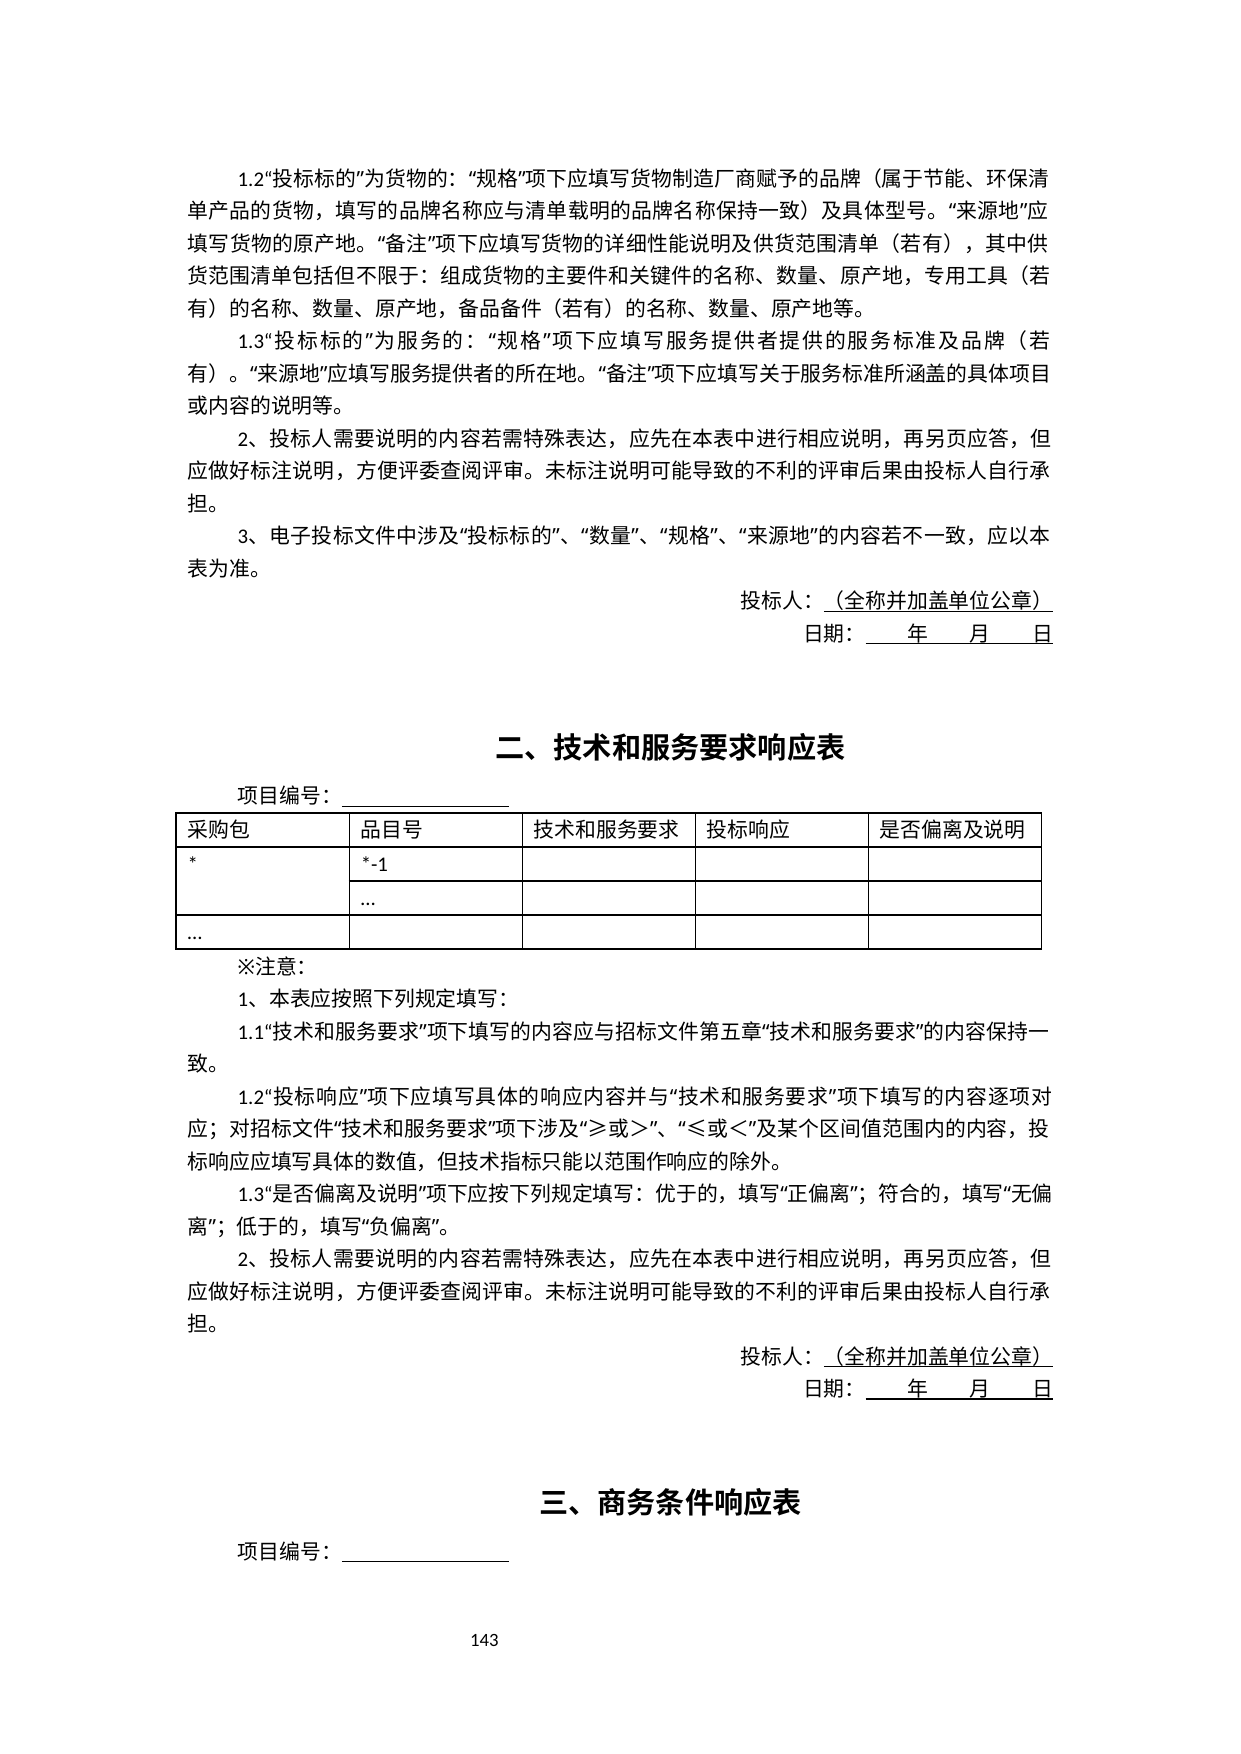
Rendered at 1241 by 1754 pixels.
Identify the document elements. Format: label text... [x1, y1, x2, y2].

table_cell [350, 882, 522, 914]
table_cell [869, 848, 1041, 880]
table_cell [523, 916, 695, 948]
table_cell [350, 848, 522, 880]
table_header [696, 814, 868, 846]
text 3、电子投标文件中涉及“投标标的”、“数量”、“规格”、“来源地”的内容若不一致，应以本表为准。 [187, 519, 1053, 584]
text 三、商务条件响应表 [187, 1470, 1053, 1535]
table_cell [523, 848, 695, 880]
text 2、投标人需要说明的内容若需特殊表达，应先在本表中进行相应说明，再另页应答，但应做好标注说明，方便评委查阅评审。未标注说明可能导致的不利的评审后果由投标人自行承担。 [187, 1242, 1053, 1340]
text ※注意： [187, 950, 1053, 982]
text 1.2“投标标的”为货物的：“规格”项下应填写货物制造厂商赋予的品牌（属于节能、环保清单产品的货物，填写的品牌名称应与清单载明的品牌名称保持一致）及具体型号。“来源地”应填写货物的原产地。“备注”项下应填写货物的详细性能说明及供货范围清单（若有），其中供货范围清单包括但不限于：组成货物的主要件和关键件的名称、数量、原产地，专用工具（若有）的名称、数量、原产地，备品备件（若有）的名称、数量、原产地等。 [187, 162, 1053, 324]
text 1.2“投标响应”项下应填写具体的响应内容并与“技术和服务要求”项下填写的内容逐项对应；对招标文件“技术和服务要求”项下涉及“≥或＞”、“≤或＜”及某个区间值范围内的内容，投标响应应填写具体的数值，但技术指标只能以范围作响应的除外。 [187, 1080, 1053, 1177]
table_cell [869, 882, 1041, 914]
text 二、技术和服务要求响应表 [187, 714, 1053, 779]
text 投标人：（全称并加盖单位公章） [187, 584, 1053, 617]
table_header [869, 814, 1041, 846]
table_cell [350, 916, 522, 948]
text 项目编号： [187, 779, 1053, 812]
text 1、本表应按照下列规定填写： [187, 982, 1053, 1015]
text 投标人：（全称并加盖单位公章） [187, 1340, 1053, 1372]
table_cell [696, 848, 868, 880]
text 日期： 年 月 日 [187, 617, 1053, 649]
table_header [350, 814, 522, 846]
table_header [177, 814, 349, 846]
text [187, 1177, 1053, 1242]
text 1.3“投标标的”为服务的：“规格”项下应填写服务提供者提供的服务标准及品牌（若有）。“来源地”应填写服务提供者的所在地。“备注”项下应填写关于服务标准所涵盖的具体项目或内容的说明等。 [187, 324, 1053, 422]
text 1.1“技术和服务要求”项下填写的内容应与招标文件第五章“技术和服务要求”的内容保持一致。 [187, 1015, 1053, 1080]
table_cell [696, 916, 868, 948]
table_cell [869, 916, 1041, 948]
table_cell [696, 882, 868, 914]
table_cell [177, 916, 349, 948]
text 日期： 年 月 日 [187, 1372, 1053, 1405]
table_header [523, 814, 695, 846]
text 项目编号： [187, 1535, 1053, 1567]
text 2、投标人需要说明的内容若需特殊表达，应先在本表中进行相应说明，再另页应答，但应做好标注说明，方便评委查阅评审。未标注说明可能导致的不利的评审后果由投标人自行承担。 [187, 422, 1053, 519]
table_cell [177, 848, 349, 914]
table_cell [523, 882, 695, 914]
